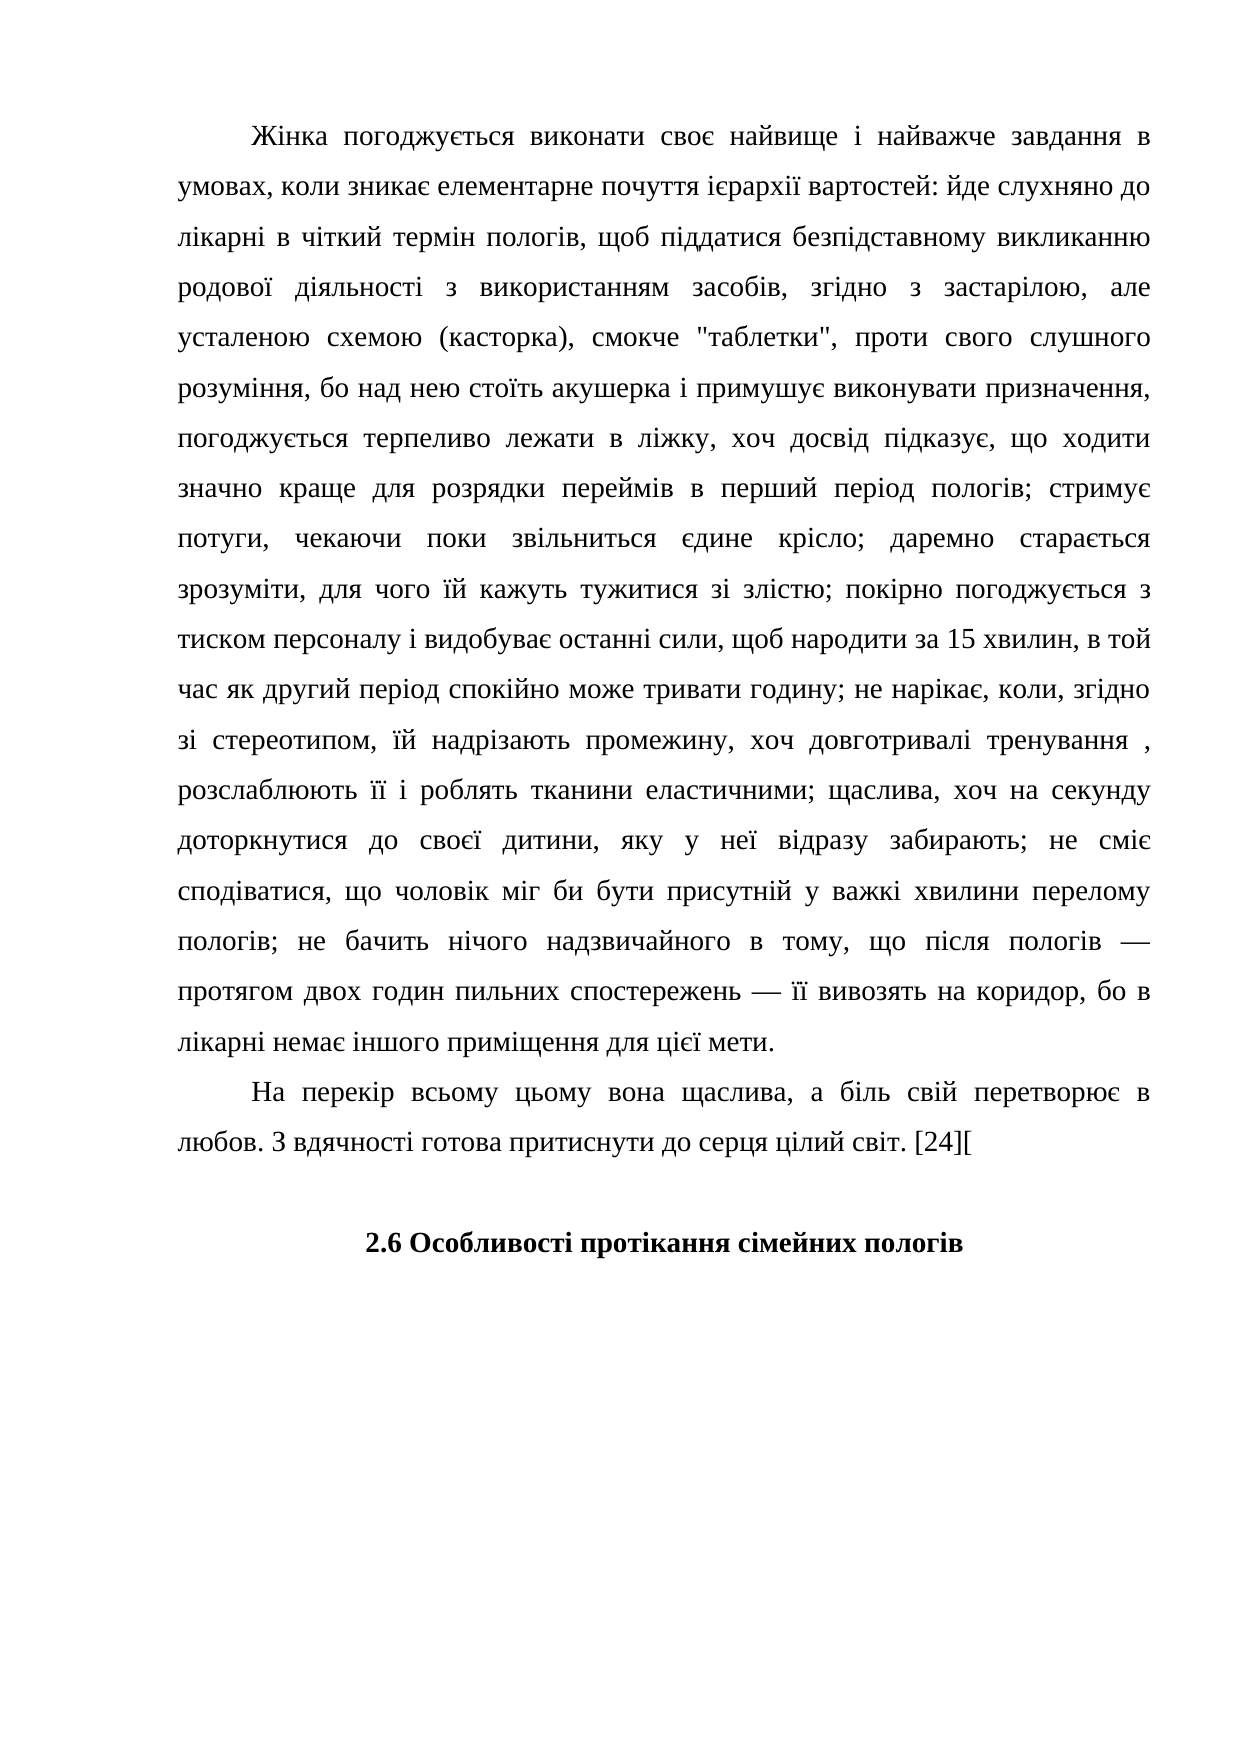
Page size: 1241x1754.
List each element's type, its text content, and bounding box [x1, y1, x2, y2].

text Жінка погоджується виконати своє найвище і найважче завдання в умовах, коли зникає елементарне почуття ієрархії вартостей: йде слухняно до лікарні в чіткий термін пологів, щоб піддатися безпідставному викликанню родової діяльності з використанням засобів, згідно з застарілою, але усталеною схемою (касторка), смокче "таблетки", проти свого слушного розуміння, бо над нею стоїть акушерка і примушує виконувати призначення, погоджується терпеливо лежати в ліжку, хоч досвід підказує, що ходити значно краще для розрядки переймів в перший період пологів; стримує потуги, чекаючи поки звільниться єдине крісло; даремно старається зрозуміти, для чого їй кажуть тужитися зі злістю; покірно погоджується з тиском персоналу і видобуває останні сили, щоб народити за 15 хвилин, в той час як другий період спокійно може тривати годину; не нарікає, коли, згідно зі стереотипом, їй надрізають промежину, хоч довготривалі тренування , розслаблюють її і роблять тканини еластичними; щаслива, хоч на секунду доторкнутися до своєї дитини, яку у неї відразу забирають; не сміє сподіватися, що чоловік міг би бути присутній у важкі хвилини перелому пологів; не бачить нічого надзвичайного в тому, що після пологів — протягом двох годин пильних спостережень — її вивозять на коридор, бо в лікарні немає іншого приміщення для цієї мети. [177, 118, 1152, 1057]
text 2.6 Особливості протікання сімейних пологів [177, 1225, 1152, 1258]
text На перекір всьому цьому вона щаслива, а біль свій перетворює в любов. З вдячності готова притиснути до серця цілий світ. [24][ [177, 1074, 1152, 1158]
